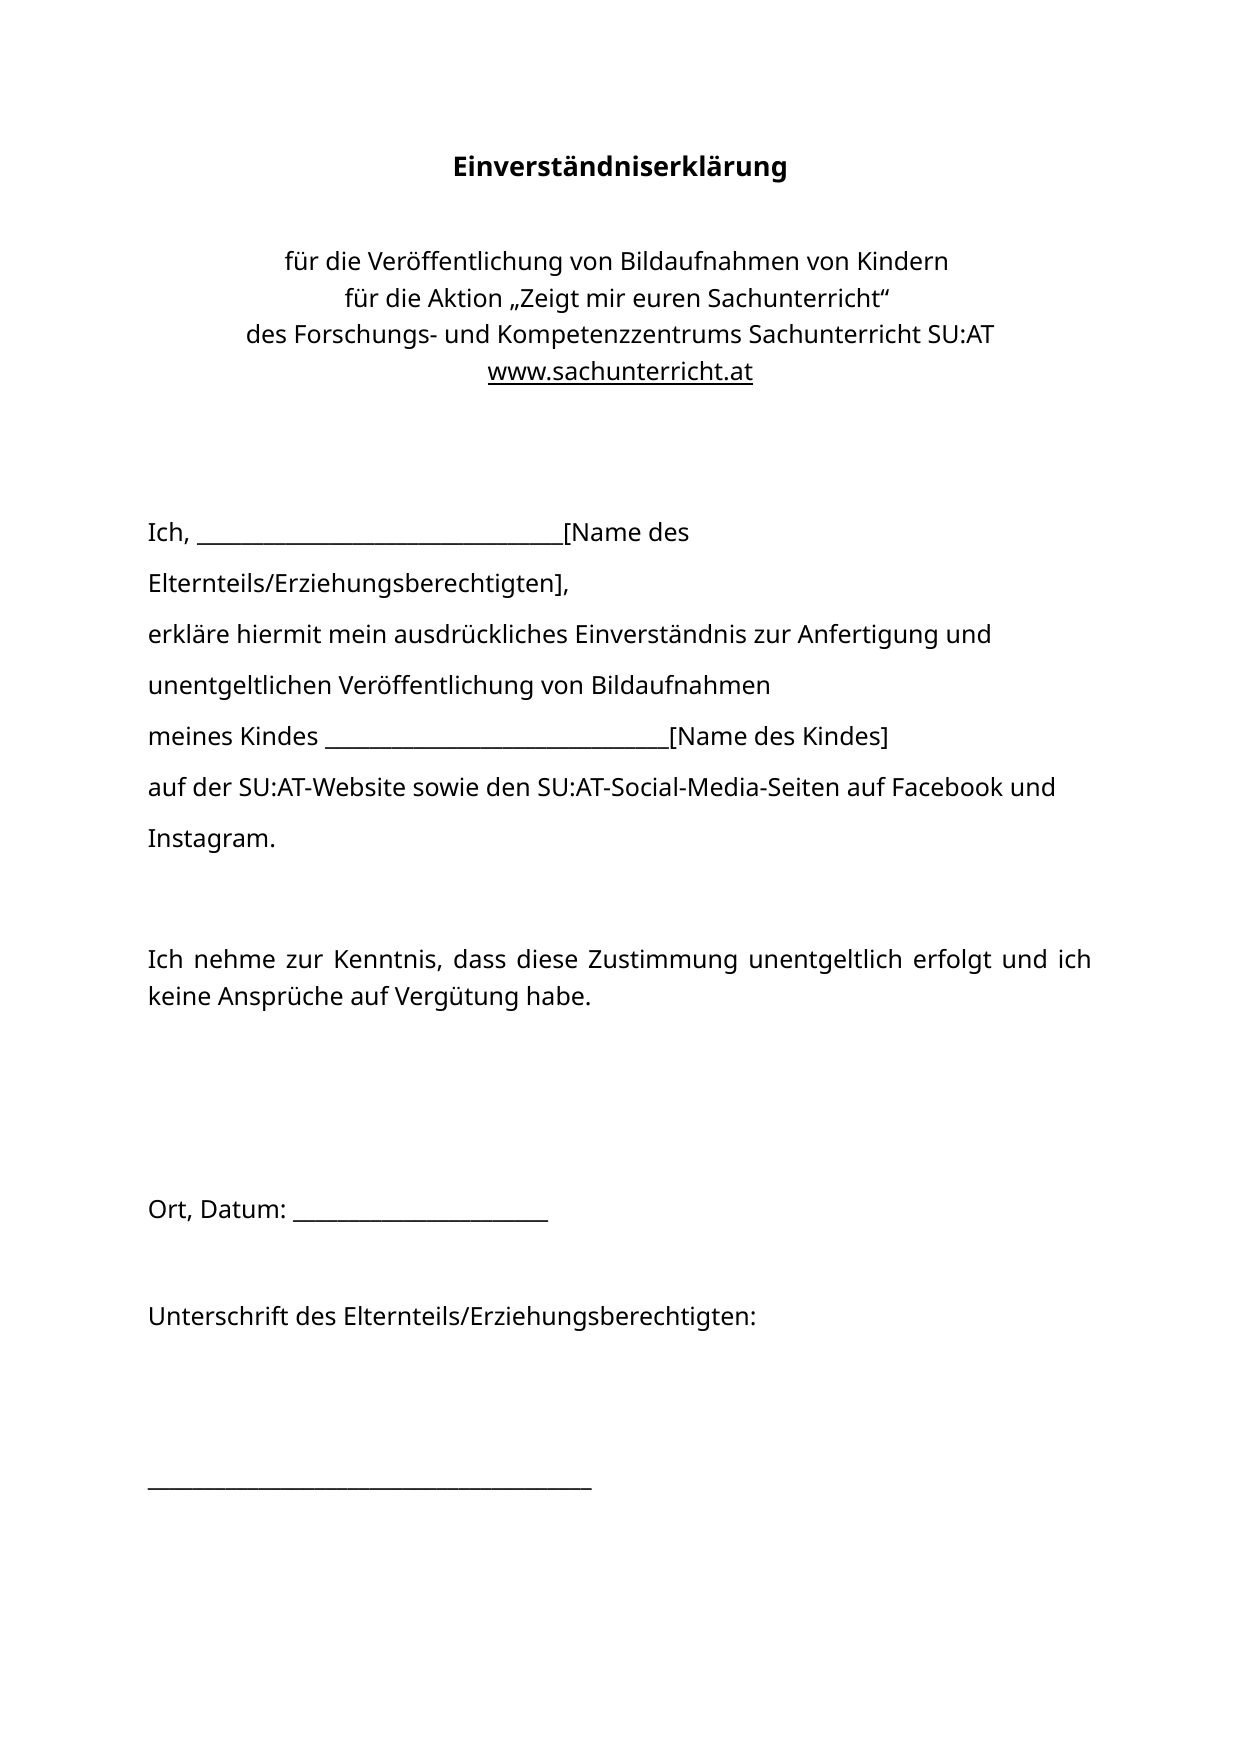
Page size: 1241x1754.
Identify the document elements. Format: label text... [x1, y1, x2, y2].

text für die Veröffentlichung von Bildaufnahmen von Kindern für die Aktion „Zeigt mir euren Sachunterricht“ des Forschungs- und Kompetenzzentrums Sachunterricht SU:AT www.sachunterricht.at [148, 204, 1093, 388]
text Unterschrift des Elternteils/Erziehungsberechtigten: [148, 1299, 1093, 1333]
text Ich, _________________________________[Name des Elternteils/Erziehungsberechtigten], erkläre hiermit mein ausdrückliches Einverständnis zur Anfertigung und unentgeltlichen Veröffentlichung von Bildaufnahmen meines Kindes _______________________________[Name des Kindes] auf der SU:AT-Website sowie den SU:AT-Social-Media-Seiten auf Facebook und Instagram. [148, 514, 1093, 854]
text Einverständniserklärung [148, 148, 1093, 184]
text Ort, Datum: _______________________ [148, 1192, 1093, 1226]
text Ich nehme zur Kenntnis, dass diese Zustimmung unentgeltlich erfolgt und ich keine Ansprüche auf Vergütung habe. [148, 942, 1093, 1012]
text ________________________________________ [148, 1459, 1093, 1493]
